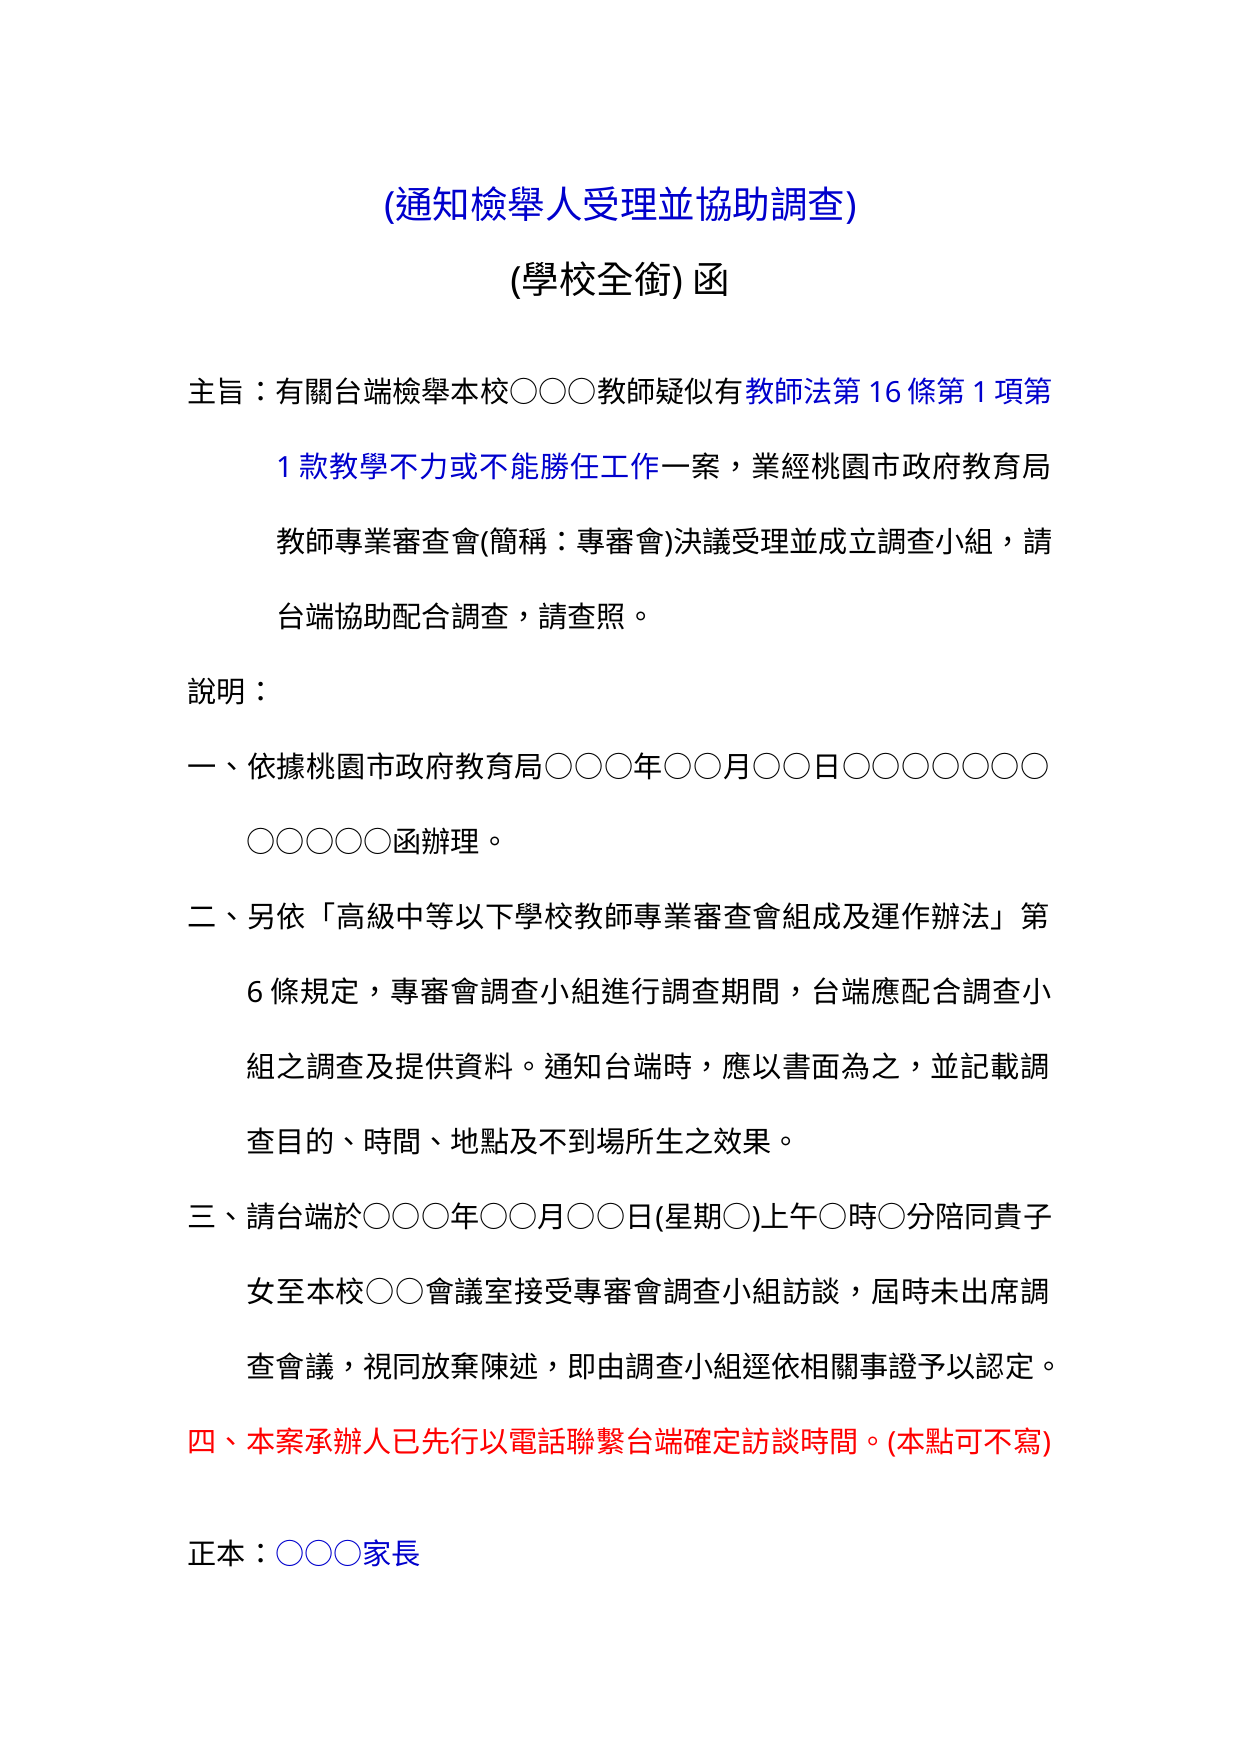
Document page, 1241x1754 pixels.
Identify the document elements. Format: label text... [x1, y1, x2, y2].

text 一、依據桃園市政府教育局○○○年○○月○○日○○○○○○○○○○○○函辦理。 [187, 727, 1053, 877]
text 主旨：有關台端檢舉本校○○○教師疑似有教師法第16條第1項第1款教學不力或不能勝任工作一案，業經桃園市政府教育局教師專業審查會(簡稱：專審會)決議受理並成立調查小組，請台端協助配合調查，請查照。 [187, 352, 1053, 652]
text (通知檢舉人受理並協助調查) [187, 164, 1053, 239]
text 二、另依「高級中等以下學校教師專業審查會組成及運作辦法」第6條規定，專審會調查小組進行調查期間，台端應配合調查小組之調查及提供資料。通知台端時，應以書面為之，並記載調查目的、時間、地點及不到場所生之效果。 [187, 877, 1053, 1177]
text (學校全銜) 函 [187, 239, 1053, 314]
text 三、請台端於○○○年○○月○○日(星期○)上午○時○分陪同貴子女至本校○○會議室接受專審會調查小組訪談，屆時未出席調查會議，視同放棄陳述，即由調查小組逕依相關事證予以認定。 [187, 1177, 1053, 1402]
text 正本：○○○家長 [187, 1514, 1053, 1589]
text 說明： [187, 652, 1053, 727]
text 四、本案承辦人已先行以電話聯繫台端確定訪談時間。(本點可不寫) [187, 1402, 1053, 1477]
